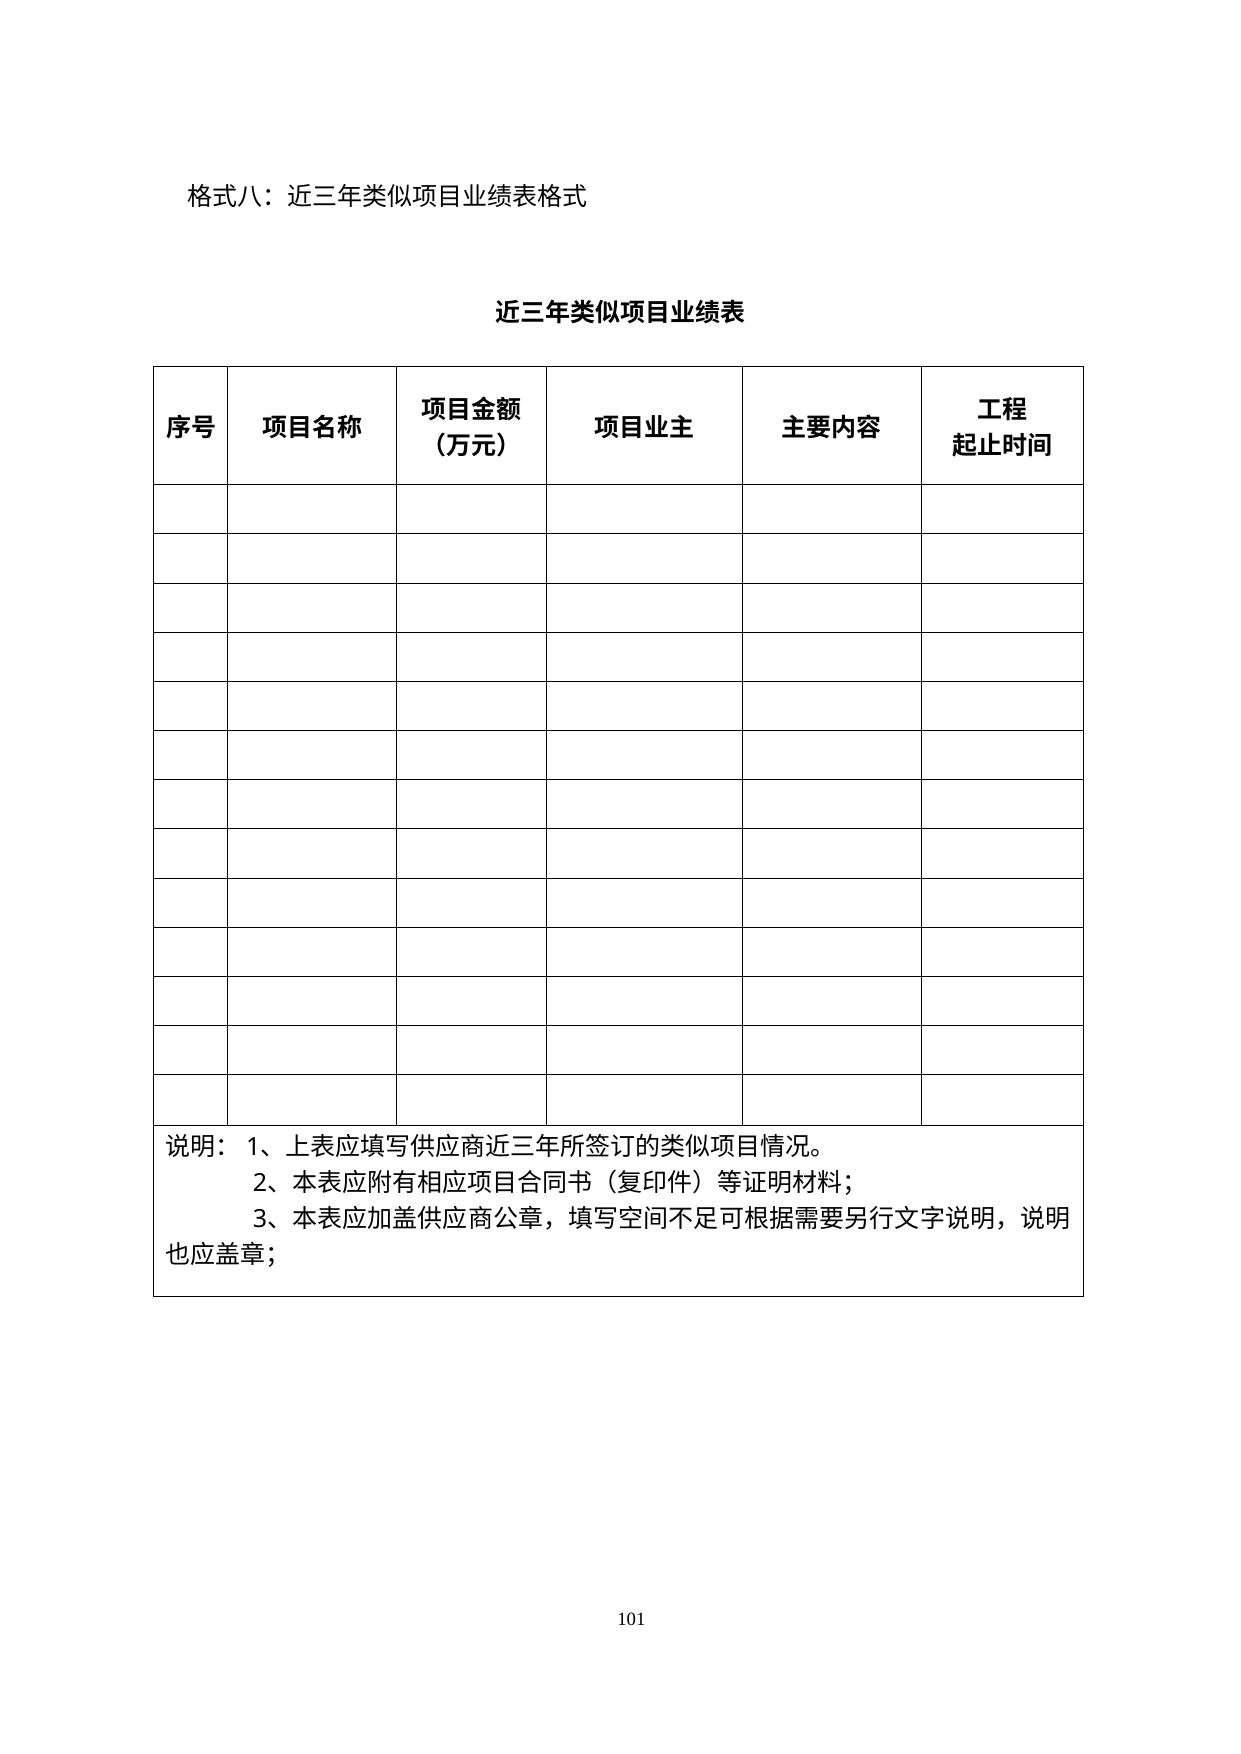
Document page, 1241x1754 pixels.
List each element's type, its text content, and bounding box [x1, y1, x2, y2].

table_cell [922, 928, 1083, 976]
table_cell [547, 780, 742, 828]
table_cell [397, 485, 546, 533]
table_cell [743, 829, 921, 877]
table_cell [228, 1075, 396, 1125]
table_cell [743, 1075, 921, 1125]
table_cell [743, 928, 921, 976]
table_cell [547, 534, 742, 582]
table_cell [743, 879, 921, 927]
table_cell [547, 1075, 742, 1125]
table_cell [922, 977, 1083, 1025]
table_cell [228, 584, 396, 632]
table_header 工程 起止时间 [922, 367, 1083, 484]
table_cell [228, 977, 396, 1025]
table_cell [228, 633, 396, 681]
table_header 项目金额（万元） [397, 367, 546, 484]
table_cell [922, 1026, 1083, 1074]
table_cell [154, 682, 227, 730]
table_cell [154, 829, 227, 877]
table_cell [743, 731, 921, 779]
table_cell [397, 879, 546, 927]
table_cell [743, 682, 921, 730]
table_cell [397, 731, 546, 779]
table_cell [397, 829, 546, 877]
table_cell [154, 928, 227, 976]
table_cell [922, 485, 1083, 533]
table_cell [397, 584, 546, 632]
table_cell [154, 485, 227, 533]
table_cell [922, 879, 1083, 927]
table_cell [154, 534, 227, 582]
table_cell [547, 485, 742, 533]
table_cell [154, 879, 227, 927]
table_cell [743, 1026, 921, 1074]
table_cell [743, 633, 921, 681]
table_cell [397, 780, 546, 828]
table_cell [154, 633, 227, 681]
table_cell [154, 1026, 227, 1074]
table_cell [547, 1026, 742, 1074]
table_cell [743, 780, 921, 828]
table_cell [397, 534, 546, 582]
table_cell [922, 780, 1083, 828]
table_cell [922, 534, 1083, 582]
table_cell [228, 829, 396, 877]
table_cell [743, 534, 921, 582]
table_cell [547, 584, 742, 632]
table_cell [922, 682, 1083, 730]
table_cell [154, 977, 227, 1025]
table_cell 说明： 1、上表应填写供应商近三年所签订的类似项目情况。 2、本表应附有相应项目合同书（复印件）等证明材料； 3、本表应加盖供应商公章，填写空间不足可根据需要另行文字说明，说明也应盖章； [154, 1126, 1083, 1296]
table_cell [743, 977, 921, 1025]
table_cell [743, 584, 921, 632]
table_header 序号 [154, 367, 227, 484]
table_cell [922, 731, 1083, 779]
table_cell [547, 829, 742, 877]
table_header 主要内容 [743, 367, 921, 484]
table_cell [228, 1026, 396, 1074]
table_cell [397, 977, 546, 1025]
table_cell [154, 780, 227, 828]
table_header 项目名称 [228, 367, 396, 484]
table_cell [228, 682, 396, 730]
table_cell [154, 1075, 227, 1125]
table_cell [922, 633, 1083, 681]
table_cell [922, 584, 1083, 632]
table_cell [397, 1075, 546, 1125]
table_cell [228, 879, 396, 927]
table_header 项目业主 [547, 367, 742, 484]
table_cell [154, 731, 227, 779]
table_cell [228, 485, 396, 533]
table_cell [228, 928, 396, 976]
table_cell [228, 731, 396, 779]
table_cell [547, 879, 742, 927]
table_cell [397, 633, 546, 681]
text 近三年类似项目业绩表 [187, 278, 1053, 343]
table_cell [547, 633, 742, 681]
table_cell [547, 682, 742, 730]
table_cell [154, 584, 227, 632]
table_cell [547, 977, 742, 1025]
table_cell [397, 1026, 546, 1074]
text 格式八：近三年类似项目业绩表格式 [187, 162, 1053, 227]
table_cell [228, 534, 396, 582]
table_cell [228, 780, 396, 828]
table_cell [547, 731, 742, 779]
table_cell [397, 682, 546, 730]
table_cell [743, 485, 921, 533]
table_cell [922, 1075, 1083, 1125]
table_cell [397, 928, 546, 976]
table_cell [922, 829, 1083, 877]
table_cell [547, 928, 742, 976]
